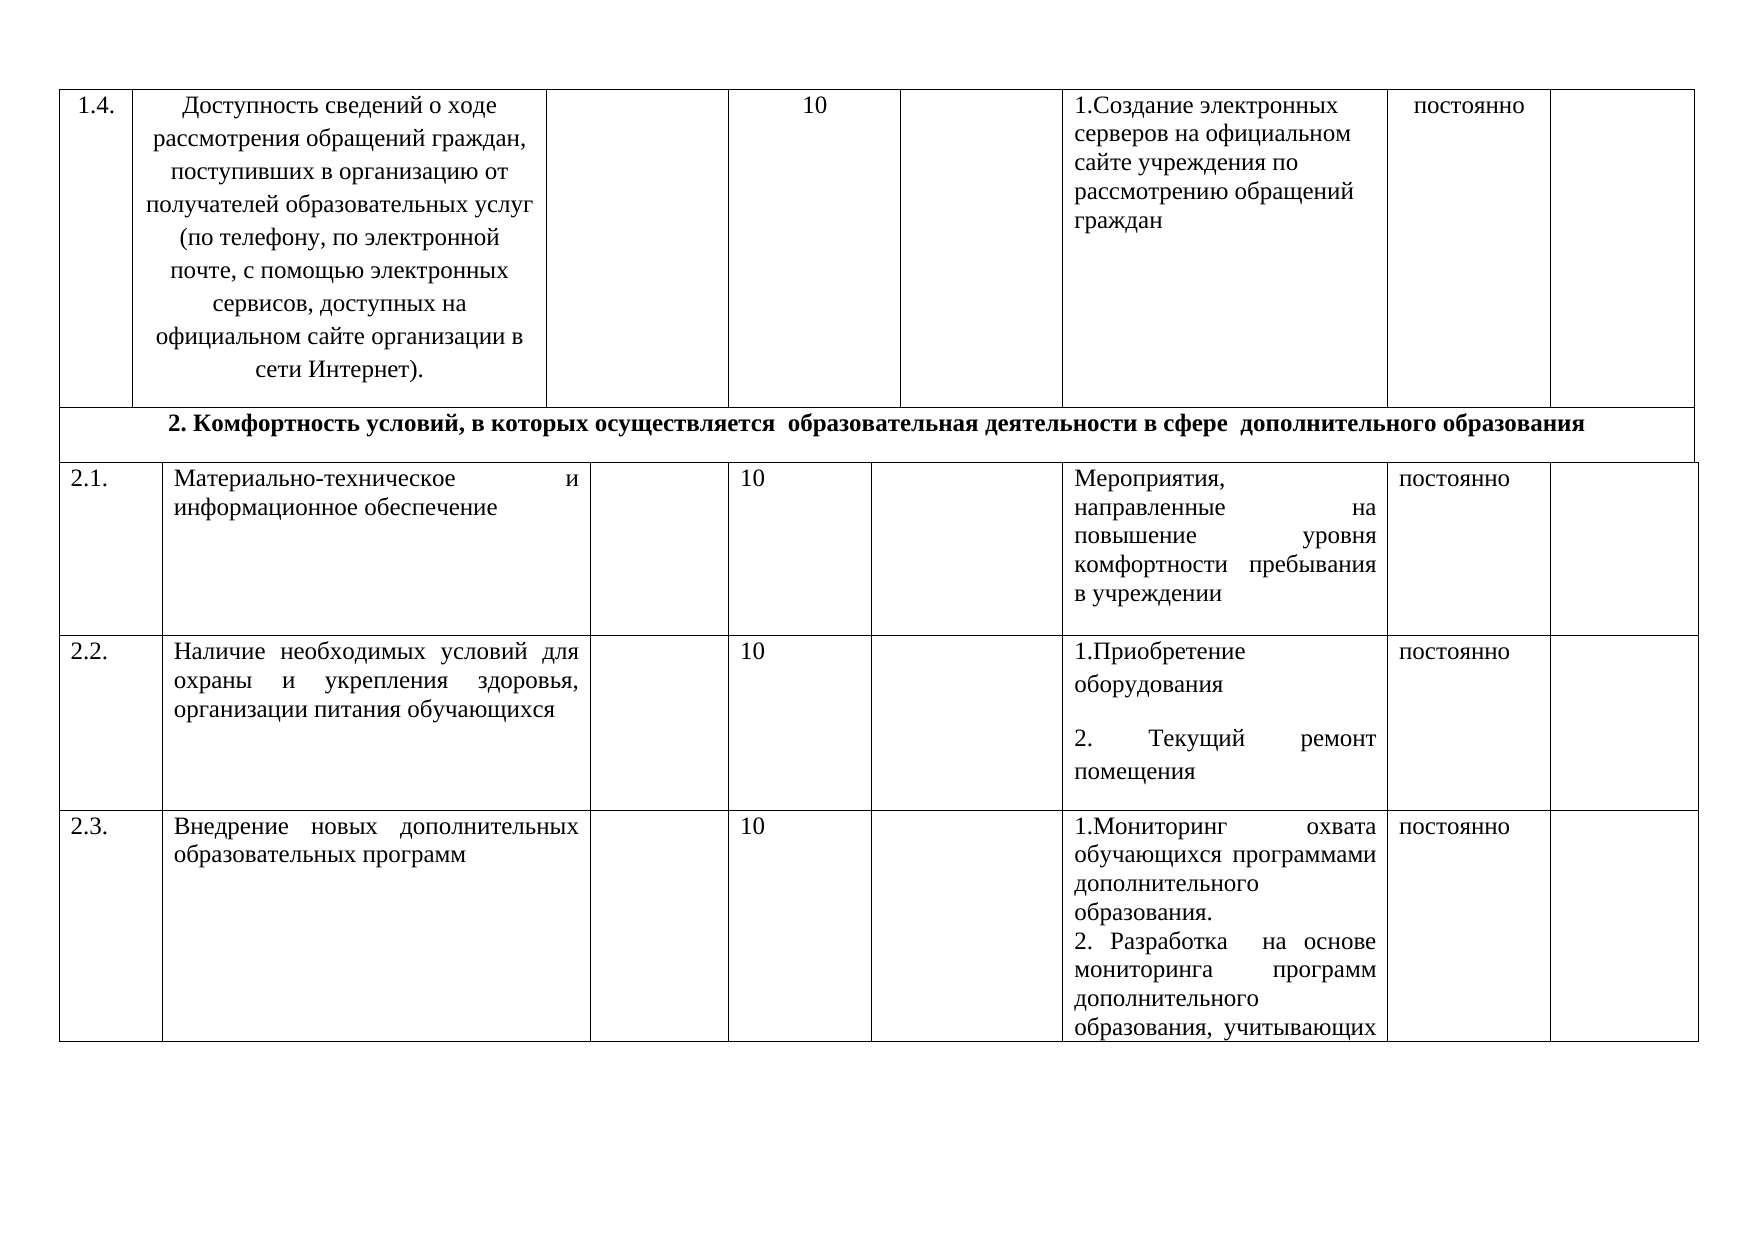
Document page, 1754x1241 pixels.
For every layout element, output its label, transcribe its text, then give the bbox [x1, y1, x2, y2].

table_cell [872, 463, 1062, 635]
table_cell постоянно [1388, 90, 1550, 407]
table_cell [1063, 811, 1387, 1041]
table_cell 10 [729, 811, 871, 1041]
table_cell постоянно [1388, 636, 1550, 810]
table_cell постоянно [1388, 463, 1550, 635]
table_cell [1551, 811, 1698, 1041]
table_cell 2.2. [60, 636, 162, 810]
table_cell Мероприятия, направленные на повышение уровня комфортности пребывания в учреждении [1063, 463, 1387, 635]
table_cell 1.4. [60, 90, 132, 407]
table_cell Доступность сведений о ходе рассмотрения обращений граждан, поступивших в организацию от получателей образовательных услуг (по телефону, по электронной почте, с помощью электронных сервисов, доступных на официальном сайте организации в сети Интернет). [133, 90, 546, 407]
table_cell 10 [729, 636, 871, 810]
table_cell [872, 636, 1062, 810]
table_cell [872, 811, 1062, 1041]
table_cell [1551, 463, 1698, 635]
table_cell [163, 811, 590, 1041]
table_cell 1.Приобретение оборудования 2. Текущий ремонт помещения [1063, 636, 1387, 810]
table_cell Наличие необходимых условий для охраны и укрепления здоровья, организации питания обучающихся [163, 636, 590, 810]
table_cell 10 [729, 90, 900, 407]
table_cell Материально-техническое и информационное обеспечение [163, 463, 590, 635]
table_cell [547, 90, 728, 407]
table_cell [591, 636, 728, 810]
table_cell [1551, 636, 1698, 810]
table_cell постоянно [1388, 811, 1550, 1041]
table_cell [901, 90, 1062, 407]
table_cell 2.1. [60, 463, 162, 635]
table_cell 2. Комфортность условий, в которых осуществляется образовательная деятельности в сфере дополнительного образования [60, 408, 1694, 462]
table_cell [1551, 90, 1694, 407]
table_cell [591, 811, 728, 1041]
table_cell 10 [729, 463, 871, 635]
table_cell 2.3. [60, 811, 162, 1041]
table_cell 1.Создание электронных серверов на официальном сайте учреждения по рассмотрению обращений граждан [1063, 90, 1387, 407]
table_cell [591, 463, 728, 635]
